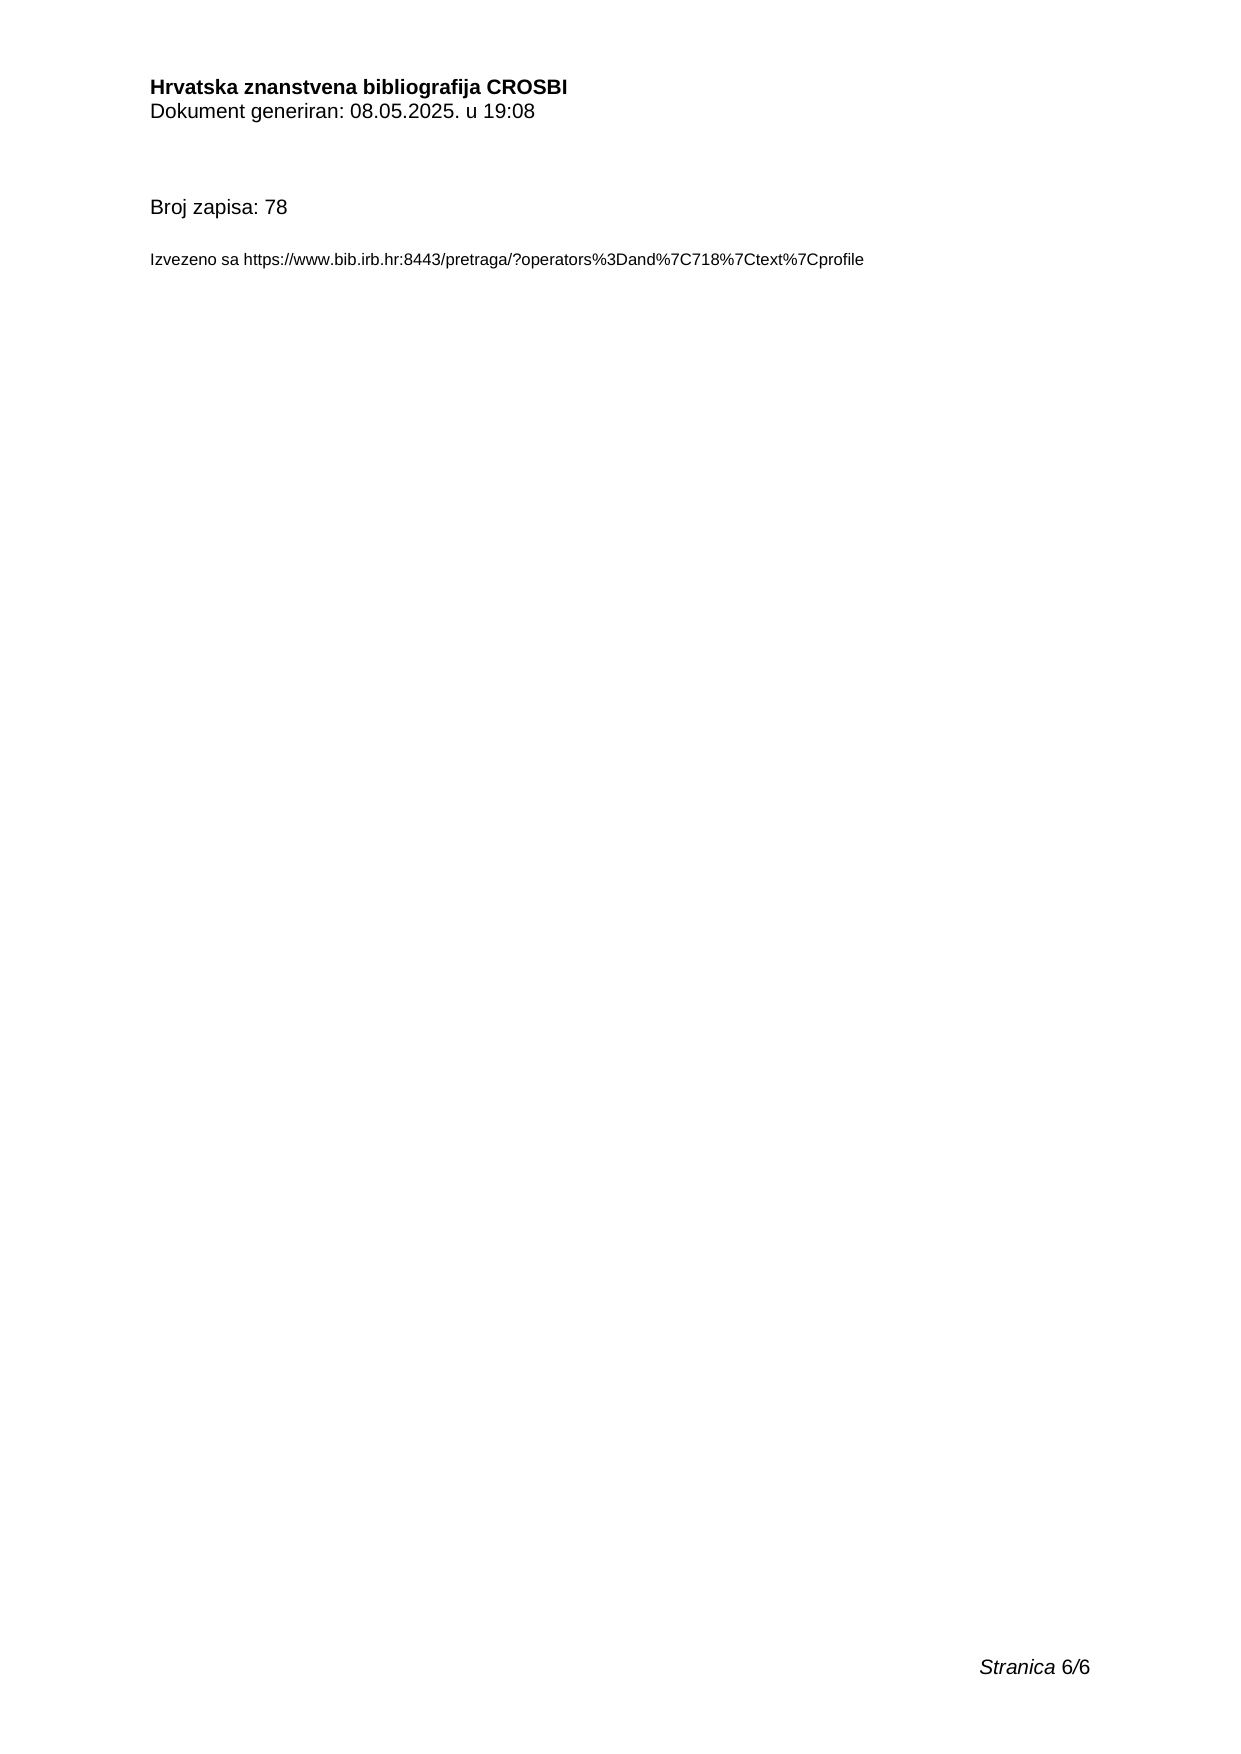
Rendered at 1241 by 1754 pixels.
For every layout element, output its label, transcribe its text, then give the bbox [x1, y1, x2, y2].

text Izvezeno sa https://www.bib.irb.hr:8443/pretraga/?operators%3Dand%7C718%7Ctext%7Cprofile [150, 250, 1090, 269]
text Broj zapisa: 78 [150, 195, 1090, 219]
